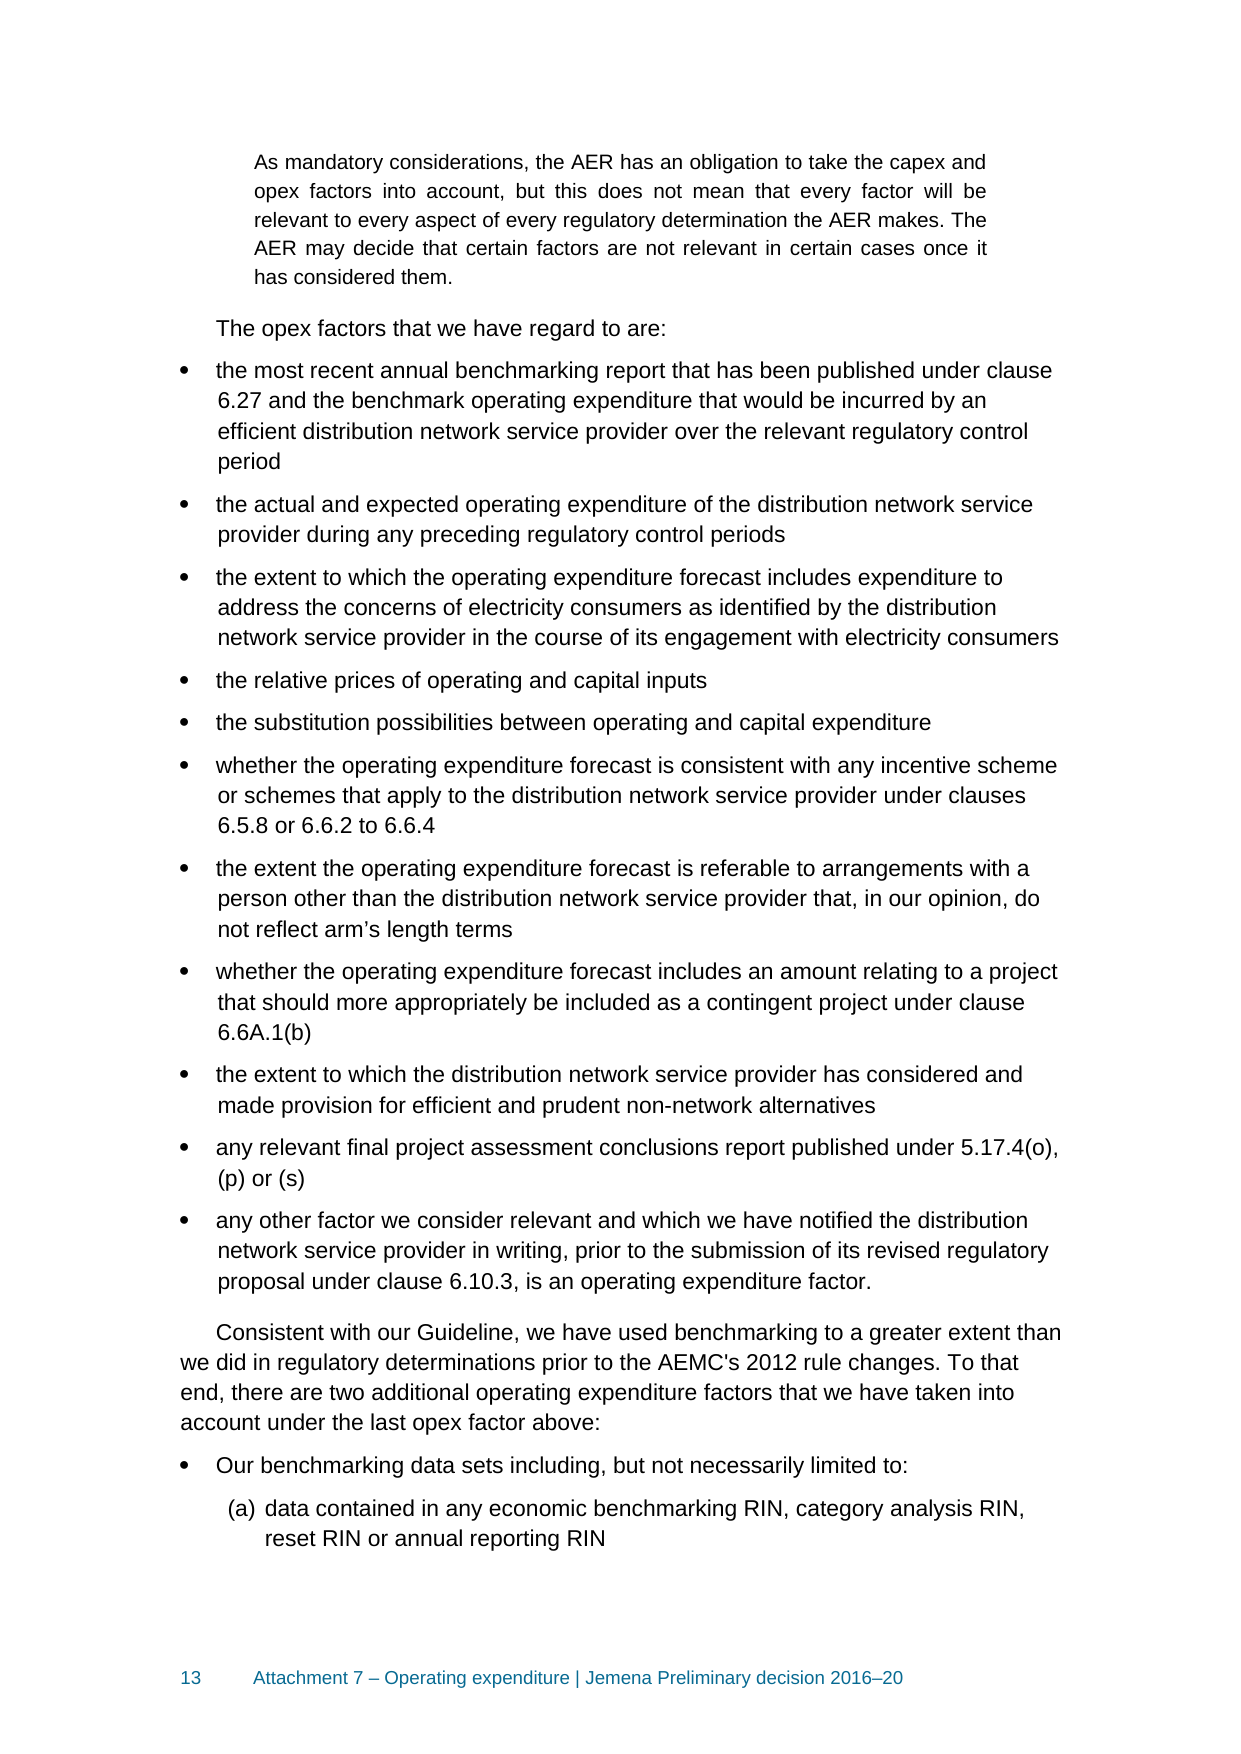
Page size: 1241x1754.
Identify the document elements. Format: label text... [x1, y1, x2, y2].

picture [695, 1674, 699, 1684]
list whether the operating expenditure forecast includes an amount relating to a project that should more appropriately be included as a contingent project under clause 6.6A.1(b) [180, 958, 1063, 1045]
list the extent the operating expenditure forecast is referable to arrangements with a person other than the distribution network service provider that, in our opinion, do not reflect arm’s length terms [180, 855, 1063, 942]
list Consistent with our Guideline, we have used benchmarking to a greater extent than we did in regulatory determinations prior to the AEMC's 2012 rule changes. To that end, there are two additional operating expenditure factors that we have taken into account under the last opex factor above: [180, 1319, 1063, 1436]
list data contained in any economic benchmarking RIN, category analysis RIN, reset RIN or annual reporting RIN [227, 1495, 1063, 1551]
picture [269, 1674, 273, 1684]
list The opex factors that we have regard to are: [180, 314, 1063, 341]
picture [296, 1670, 300, 1684]
list any relevant final project assessment conclusions report published under 5.17.4(o),(p) or (s) [180, 1134, 1063, 1191]
list the extent to which the distribution network service provider has considered and made provision for efficient and prudent non-network alternatives [180, 1061, 1063, 1118]
list the most recent annual benchmarking report that has been published under clause 6.27 and the benchmark operating expenditure that would be incurred by an efficient distribution network service provider over the relevant regulatory control period [180, 357, 1063, 474]
list the actual and expected operating expenditure of the distribution network service provider during any preceding regulatory control periods [180, 491, 1063, 547]
list whether the operating expenditure forecast is consistent with any incentive scheme or schemes that apply to the distribution network service provider under clauses 6.5.8 or 6.6.2 to 6.6.4 [180, 752, 1063, 839]
list the extent to which the operating expenditure forecast includes expenditure to address the concerns of electricity consumers as identified by the distribution network service provider in the course of its engagement with electricity consumers [180, 563, 1063, 650]
list the relative prices of operating and capital inputs [180, 667, 1063, 693]
list any other factor we consider relevant and which we have notified the distribution network service provider in writing, prior to the submission of its revised regulatory proposal under clause 6.10.3, is an operating expenditure factor. [180, 1207, 1063, 1294]
list Our benchmarking data sets including, but not necessarily limited to: [180, 1452, 1063, 1478]
list the substitution possibilities between operating and capital expenditure [180, 709, 1063, 736]
text As mandatory considerations, the AER has an obligation to take the capex and opex factors into account, but this does not mean that every factor will be relevant to every aspect of every regulatory determination the AER makes. The AER may decide that certain factors are not relevant in certain cases once it has considered them. [254, 150, 988, 289]
